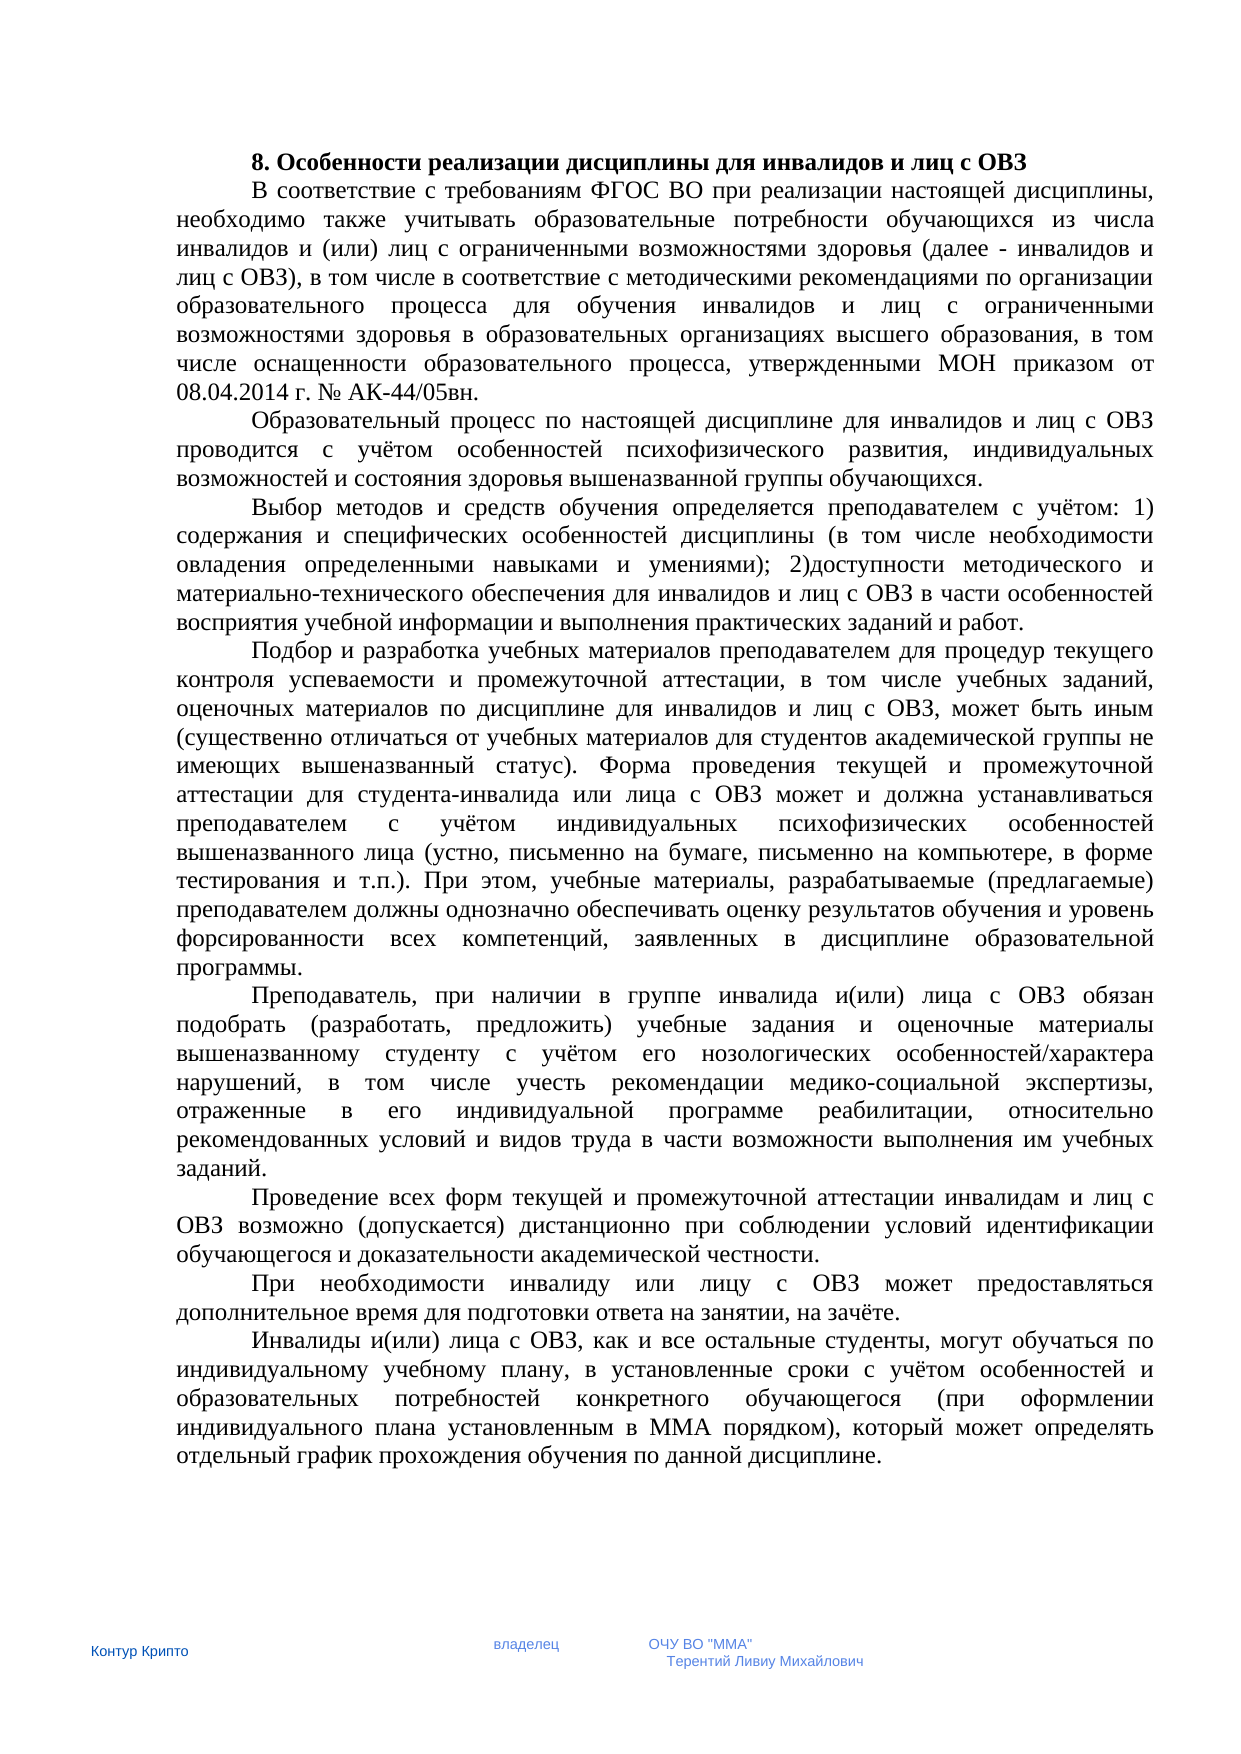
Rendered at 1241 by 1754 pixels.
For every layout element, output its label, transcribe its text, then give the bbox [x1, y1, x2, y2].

text Выбор методов и средств обучения определяется преподавателем с учётом: 1) содержания и специфических особенностей дисциплины (в том числе необходимости овладения определенными навыками и умениями); 2)доступности методического и материально-технического обеспечения для инвалидов и лиц с ОВЗ в части особенностей восприятия учебной информации и выполнения практических заданий и работ. [176, 492, 1154, 636]
text 8. Особенности реализации дисциплины для инвалидов и лиц с ОВЗ [251, 147, 1154, 176]
text Подбор и разработка учебных материалов преподавателем для процедур текущего контроля успеваемости и промежуточной аттестации, в том числе учебных заданий, оценочных материалов по дисциплине для инвалидов и лиц с ОВЗ, может быть иным (существенно отличаться от учебных материалов для студентов академической группы не имеющих вышеназванный статус). Форма проведения текущей и промежуточной аттестации для студента-инвалида или лица с ОВЗ может и должна устанавливаться преподавателем с учётом индивидуальных психофизических особенностей вышеназванного лица (устно, письменно на бумаге, письменно на компьютере, в форме тестирования и т.п.). При этом, учебные материалы, разрабатываемые (предлагаемые) преподавателем должны однозначно обеспечивать оценку результатов обучения и уровень форсированности всех компетенций, заявленных в дисциплине образовательной программы. [176, 636, 1154, 981]
text При необходимости инвалиду или лицу с ОВЗ может предоставляться дополнительное время для подготовки ответа на занятии, на зачёте. [176, 1268, 1154, 1326]
text Преподаватель, при наличии в группе инвалида и(или) лица с ОВЗ обязан подобрать (разработать, предложить) учебные задания и оценочные материалы вышеназванному студенту с учётом его нозологических особенностей/характера нарушений, в том числе учесть рекомендации медико-социальной экспертизы, отраженные в его индивидуальной программе реабилитации, относительно рекомендованных условий и видов труда в части возможности выполнения им учебных заданий. [176, 981, 1154, 1182]
text Образовательный процесс по настоящей дисциплине для инвалидов и лиц с ОВЗ проводится с учётом особенностей психофизического развития, индивидуальных возможностей и состояния здоровья вышеназванной группы обучающихся. [176, 406, 1154, 492]
text Контур Крипто [91, 1642, 1154, 1659]
text Проведение всех форм текущей и промежуточной аттестации инвалидам и лиц с ОВЗ возможно (допускается) дистанционно при соблюдении условий идентификации обучающегося и доказательности академической честности. [176, 1182, 1154, 1268]
text Инвалиды и(или) лица с ОВЗ, как и все остальные студенты, могут обучаться по индивидуальному учебному плану, в установленные сроки с учётом особенностей и образовательных потребностей конкретного обучающегося (при оформлении индивидуального плана установленным в ММА порядком), который может определять отдельный график прохождения обучения по данной дисциплине. [176, 1326, 1154, 1469]
text В соответствие с требованиям ФГОС ВО при реализации настоящей дисциплины, необходимо также учитывать образовательные потребности обучающихся из числа инвалидов и (или) лиц с ограниченными возможностями здоровья (далее - инвалидов и лиц с ОВЗ), в том числе в соответствие с методическими рекомендациями по организации образовательного процесса для обучения инвалидов и лиц с ограниченными возможностями здоровья в образовательных организациях высшего образования, в том числе оснащенности образовательного процесса, утвержденными МОН приказом от 08.04.2014 г. № АК-44/05вн. [176, 176, 1154, 406]
